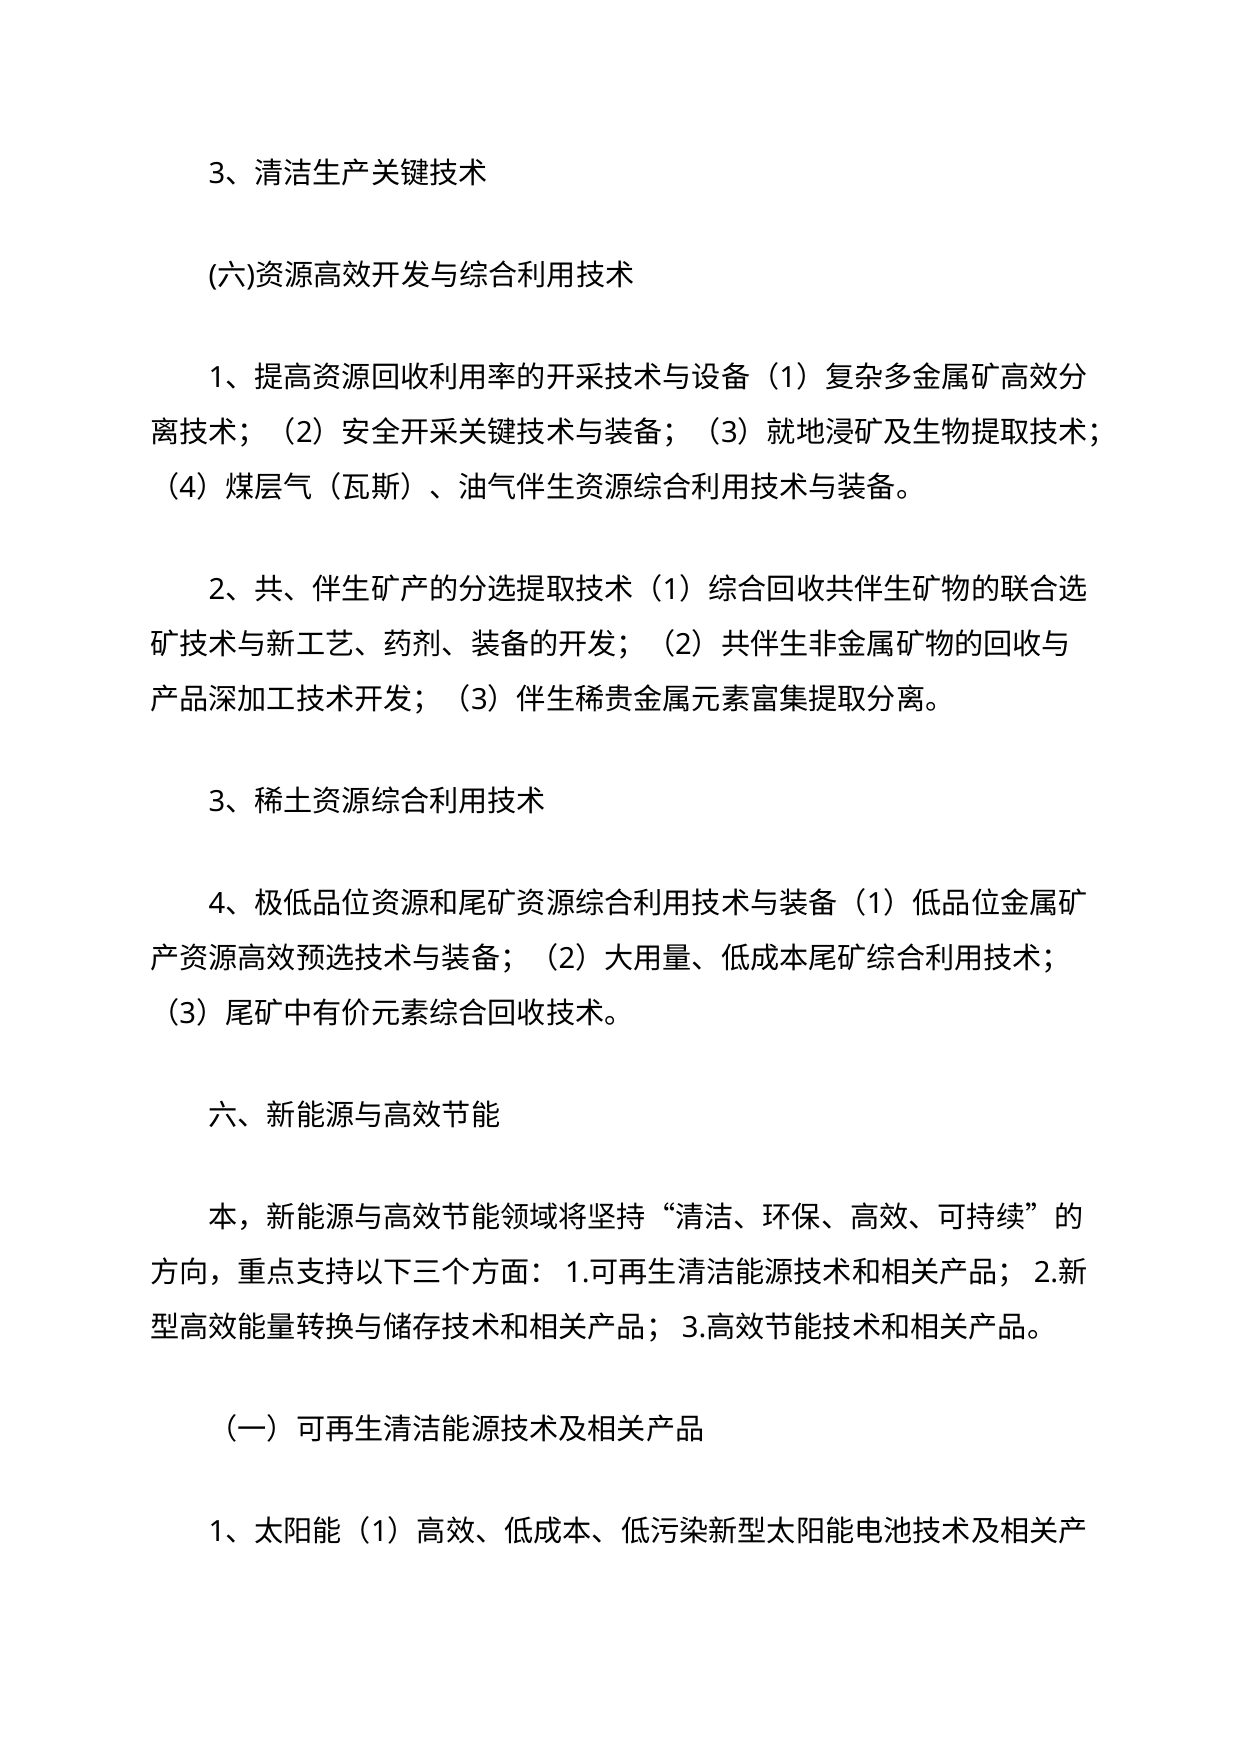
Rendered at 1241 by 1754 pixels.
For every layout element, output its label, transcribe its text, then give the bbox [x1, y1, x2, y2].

text 六、新能源与高效节能 [150, 1092, 1090, 1134]
text (六)资源高效开发与综合利用技术 [150, 252, 1090, 294]
text （一）可再生清洁能源技术及相关产品 [150, 1406, 1090, 1448]
text 4、极低品位资源和尾矿资源综合利用技术与装备（1）低品位金属矿产资源高效预选技术与装备；（2）大用量、低成本尾矿综合利用技术；（3）尾矿中有价元素综合回收技术。 [150, 880, 1090, 1032]
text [150, 1507, 1090, 1550]
text 3、清洁生产关键技术 [150, 150, 1090, 192]
text 1、提高资源回收利用率的开采技术与设备（1）复杂多金属矿高效分离技术；（2）安全开采关键技术与装备；（3）就地浸矿及生物提取技术；（4）煤层气（瓦斯）、油气伴生资源综合利用技术与装备。 [150, 354, 1090, 506]
text 3、稀土资源综合利用技术 [150, 778, 1090, 820]
text 2、共、伴生矿产的分选提取技术（1）综合回收共伴生矿物的联合选矿技术与新工艺、药剂、装备的开发；（2）共伴生非金属矿物的回收与产品深加工技术开发；（3）伴生稀贵金属元素富集提取分离。 [150, 566, 1090, 718]
text 本，新能源与高效节能领域将坚持“清洁、环保、高效、可持续”的方向，重点支持以下三个方面： 1.可再生清洁能源技术和相关产品； 2.新型高效能量转换与储存技术和相关产品； 3.高效节能技术和相关产品。 [150, 1194, 1090, 1346]
